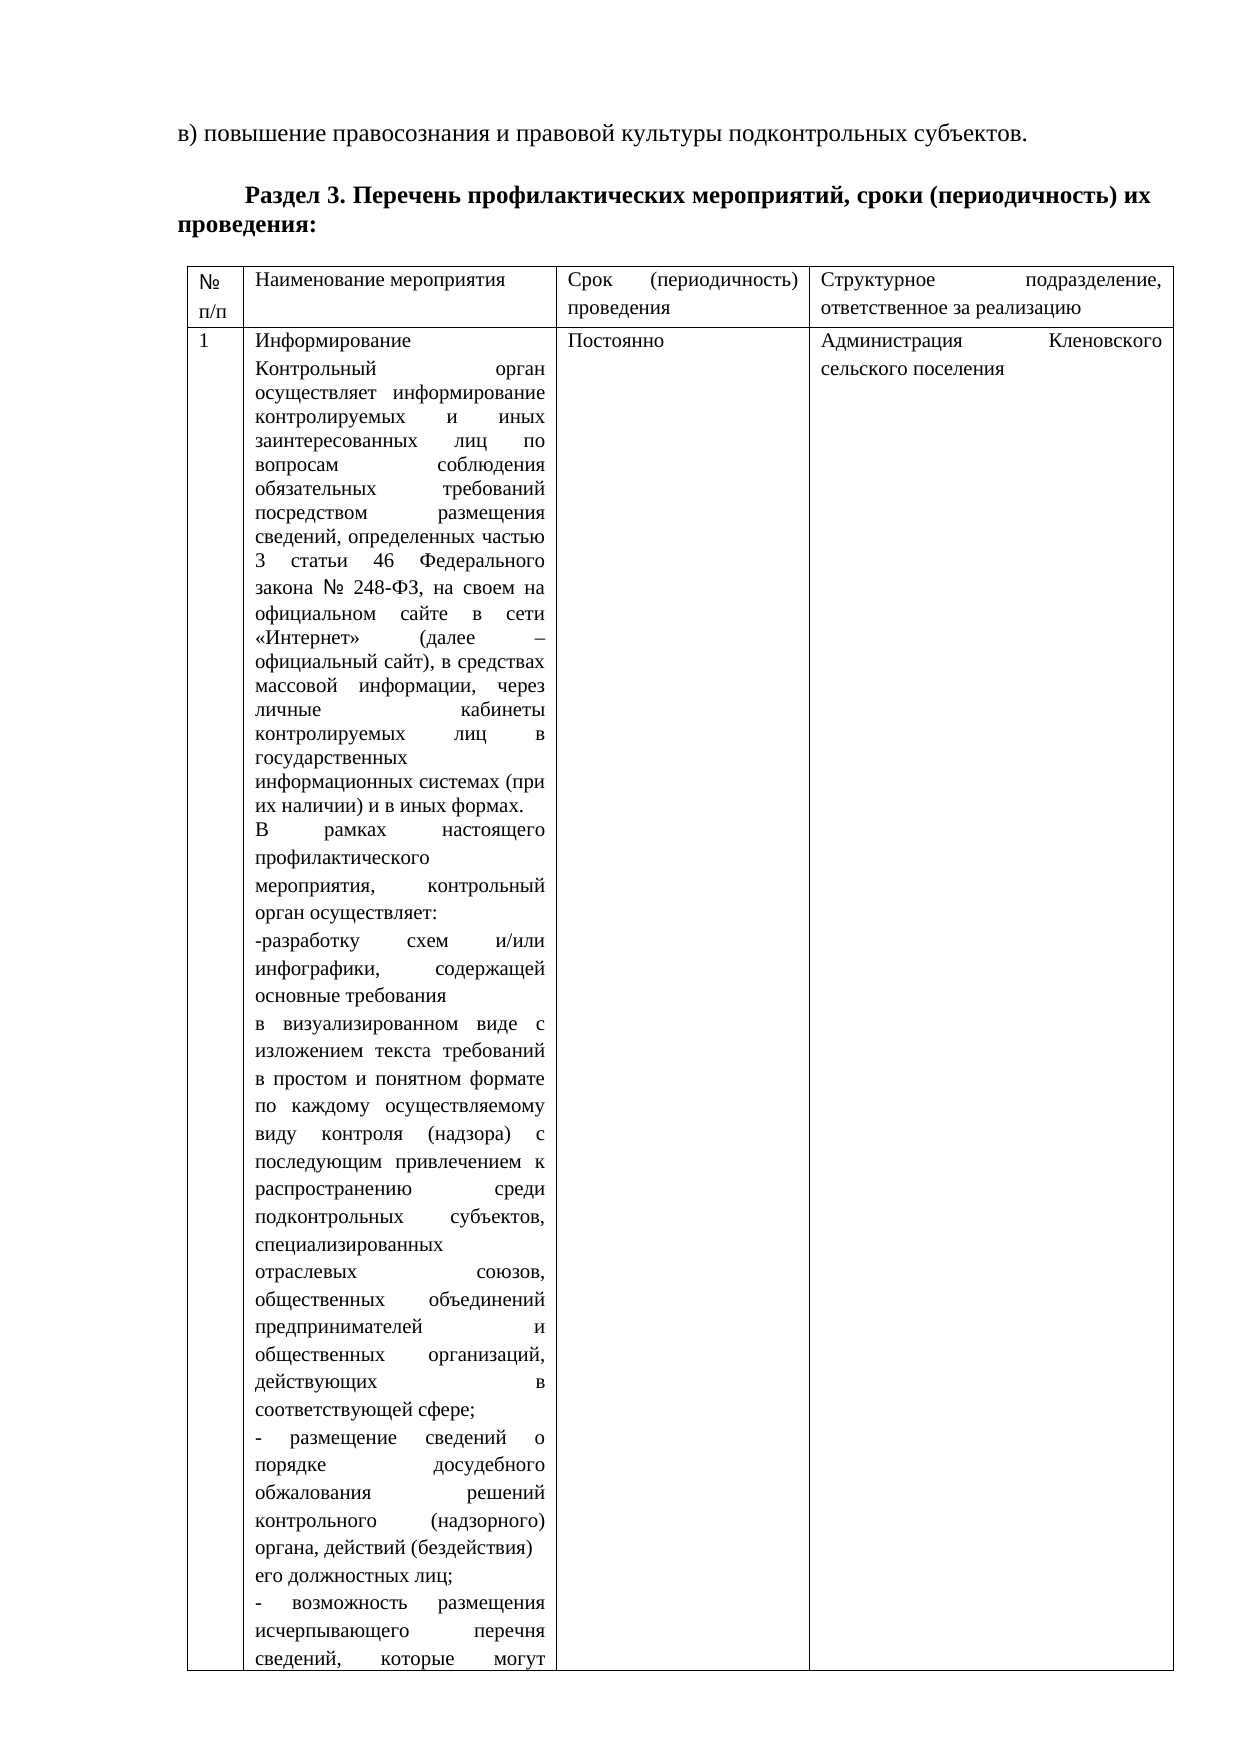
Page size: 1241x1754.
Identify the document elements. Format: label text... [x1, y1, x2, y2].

table_header Срок (периодичность) проведения [557, 267, 809, 327]
text Раздел 3. Перечень профилактических мероприятий, сроки (периодичность) их проведения: [177, 180, 1152, 237]
table_header № п/п [188, 267, 243, 327]
table_cell 1 [188, 328, 243, 1669]
table_cell Постоянно [557, 328, 809, 1669]
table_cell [810, 328, 1173, 1669]
table_header Наименование мероприятия [244, 267, 556, 327]
text в) повышение правосознания и правовой культуры подконтрольных субъектов. [177, 118, 1152, 147]
table_header Структурное подразделение, ответственное за реализацию [810, 267, 1173, 327]
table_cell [244, 328, 556, 1669]
